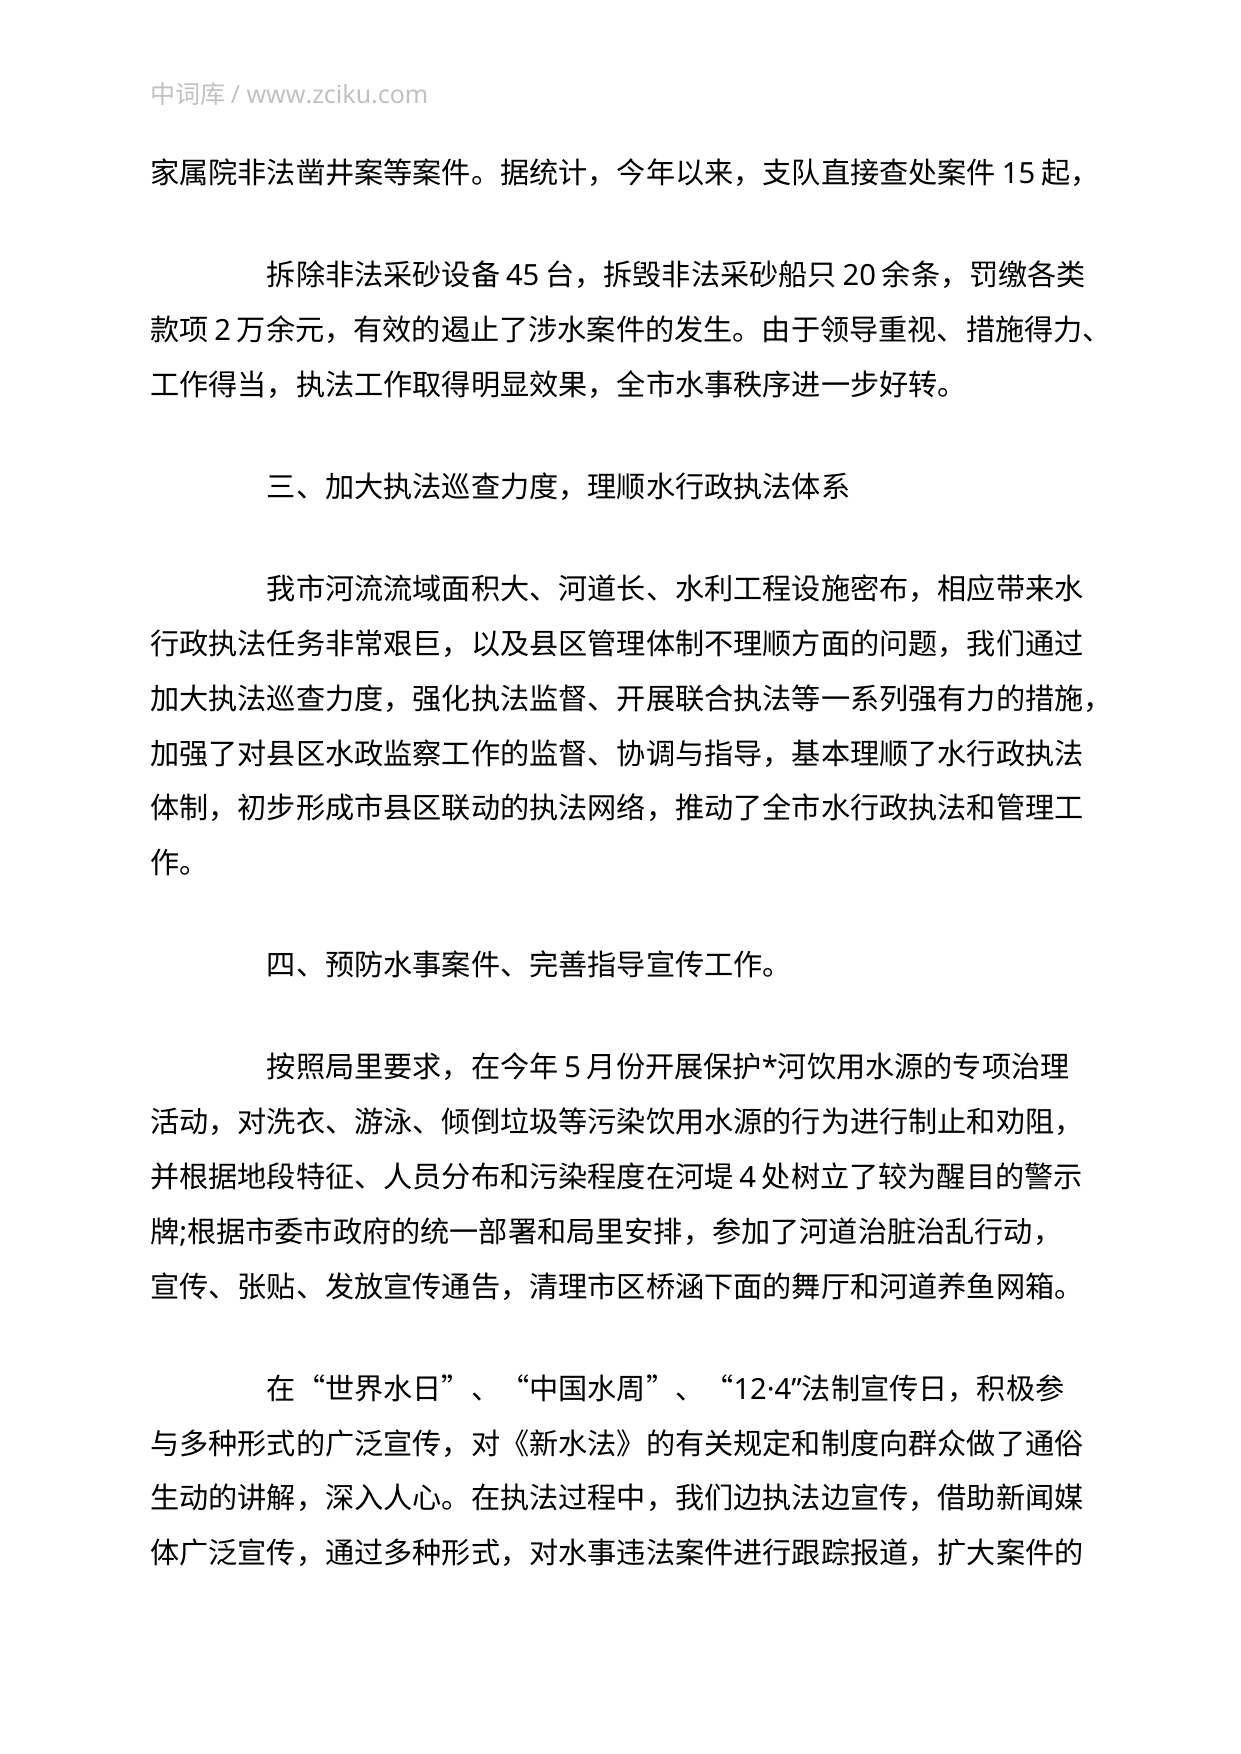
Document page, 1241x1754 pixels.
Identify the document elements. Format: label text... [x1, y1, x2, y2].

text 三、加大执法巡查力度，理顺水行政执法体系 [150, 464, 1090, 506]
text 拆除非法采砂设备45台，拆毁非法采砂船只20余条，罚缴各类款项2万余元，有效的遏止了涉水案件的发生。由于领导重视、措施得力、工作得当，执法工作取得明显效果，全市水事秩序进一步好转。 [150, 252, 1090, 404]
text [150, 150, 1090, 192]
text 我市河流流域面积大、河道长、水利工程设施密布，相应带来水行政执法任务非常艰巨，以及县区管理体制不理顺方面的问题，我们通过加大执法巡查力度，强化执法监督、开展联合执法等一系列强有力的措施，加强了对县区水政监察工作的监督、协调与指导，基本理顺了水行政执法体制，初步形成市县区联动的执法网络，推动了全市水行政执法和管理工作。 [150, 566, 1090, 882]
text 按照局里要求，在今年5月份开展保护*河饮用水源的专项治理活动，对洗衣、游泳、倾倒垃圾等污染饮用水源的行为进行制止和劝阻，并根据地段特征、人员分布和污染程度在河堤4处树立了较为醒目的警示牌;根据市委市政府的统一部署和局里安排，参加了河道治脏治乱行动，宣传、张贴、发放宣传通告，清理市区桥涵下面的舞厅和河道养鱼网箱。 [150, 1043, 1090, 1306]
text 四、预防水事案件、完善指导宣传工作。 [150, 942, 1090, 984]
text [150, 1365, 1090, 1572]
